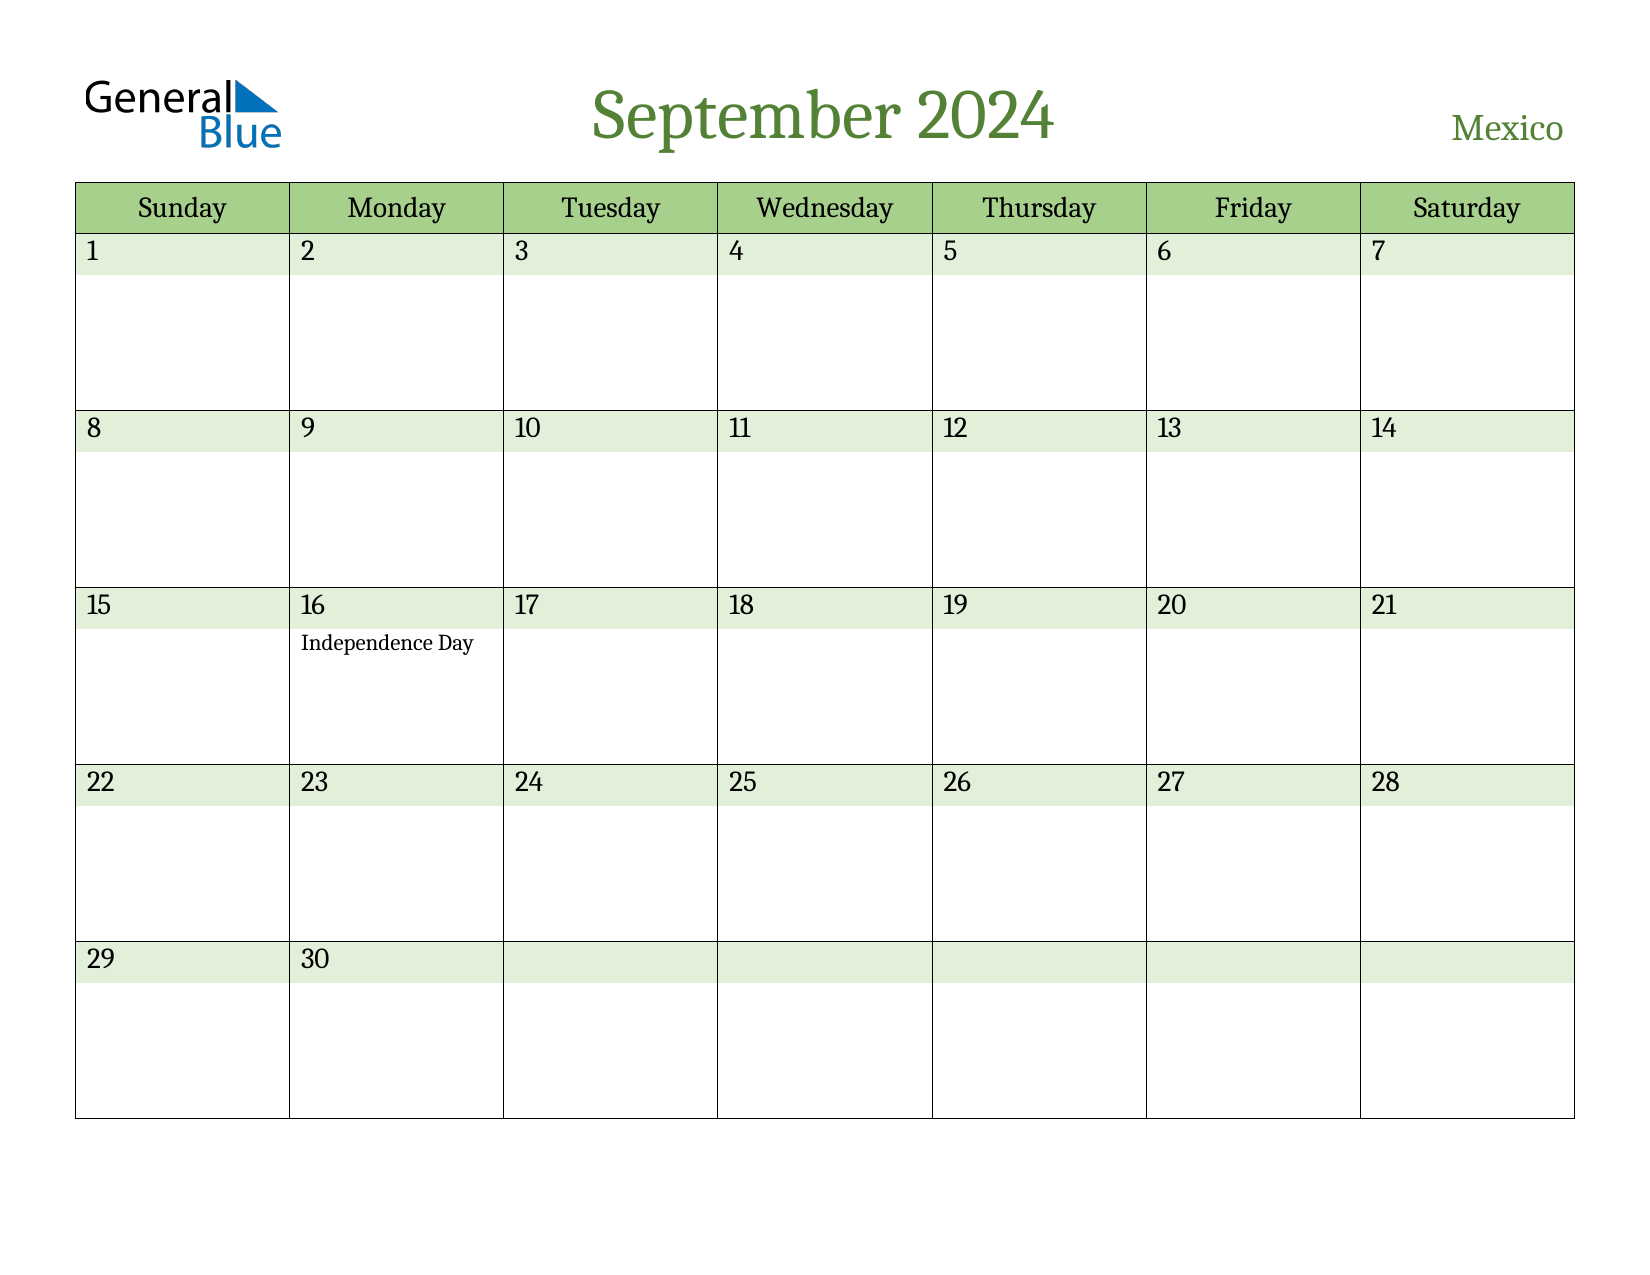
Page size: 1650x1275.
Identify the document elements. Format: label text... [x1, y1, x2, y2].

table_cell 13 [1147, 411, 1360, 452]
table_cell 21 [1361, 588, 1574, 629]
table_cell [504, 806, 717, 941]
table_cell 22 [76, 765, 289, 806]
table_cell [76, 806, 289, 941]
table_cell 19 [933, 588, 1146, 629]
table_cell [1147, 942, 1360, 983]
table_header September 2024 [504, 75, 1146, 182]
table_cell [933, 806, 1146, 941]
picture [86, 80, 281, 148]
table_cell [718, 452, 932, 587]
table_cell [1147, 983, 1360, 1118]
table_cell 16 [290, 588, 503, 629]
table_cell [290, 806, 503, 941]
table_cell Friday [1147, 183, 1360, 233]
table_cell 25 [718, 765, 932, 806]
table_cell 8 [76, 411, 289, 452]
table_cell 6 [1147, 234, 1360, 275]
table_cell [290, 275, 503, 410]
table_cell [1361, 452, 1574, 587]
table_cell Thursday [933, 183, 1146, 233]
table_cell [1361, 942, 1574, 983]
table_cell 9 [290, 411, 503, 452]
table_cell 29 [76, 942, 289, 983]
table_cell Sunday [76, 183, 289, 233]
table_cell 14 [1361, 411, 1574, 452]
table_cell 30 [290, 942, 503, 983]
table_cell [1361, 983, 1574, 1118]
table_cell 11 [718, 411, 932, 452]
table_cell [933, 983, 1146, 1118]
table_cell 28 [1361, 765, 1574, 806]
table_cell [933, 942, 1146, 983]
table_cell [290, 452, 503, 587]
table_cell 7 [1361, 234, 1574, 275]
table_header Mexico [1146, 75, 1574, 182]
table_cell [1147, 275, 1360, 410]
table_cell [76, 452, 289, 587]
table_cell [1361, 275, 1574, 410]
table_cell [1361, 629, 1574, 764]
table_cell [1147, 806, 1360, 941]
table_cell 24 [504, 765, 717, 806]
table_cell [933, 275, 1146, 410]
table_cell [1147, 629, 1360, 764]
table_cell [504, 275, 717, 410]
table_cell [76, 275, 289, 410]
table_cell Wednesday [718, 183, 932, 233]
table_cell Monday [290, 183, 503, 233]
table_cell [504, 629, 717, 764]
table_cell 17 [504, 588, 717, 629]
table_cell [76, 629, 289, 764]
table_cell [504, 942, 717, 983]
table_cell [718, 629, 932, 764]
table_cell 5 [933, 234, 1146, 275]
table_cell Tuesday [504, 183, 717, 233]
table_cell 15 [76, 588, 289, 629]
table_cell 10 [504, 411, 717, 452]
table_cell [718, 275, 932, 410]
table_cell [718, 942, 932, 983]
table_header [76, 75, 503, 182]
table_cell [933, 452, 1146, 587]
table_cell Independence Day [290, 629, 503, 764]
table_cell [718, 806, 932, 941]
table_cell [933, 629, 1146, 764]
table_cell [504, 452, 717, 587]
table_cell 23 [290, 765, 503, 806]
table_cell 26 [933, 765, 1146, 806]
table_cell [718, 983, 932, 1118]
table_cell 27 [1147, 765, 1360, 806]
table_cell 1 [76, 234, 289, 275]
table_cell [76, 983, 289, 1118]
table_cell 12 [933, 411, 1146, 452]
table_cell [1361, 806, 1574, 941]
table_cell [1147, 452, 1360, 587]
table_cell [504, 983, 717, 1118]
table_cell Saturday [1361, 183, 1574, 233]
table_cell 2 [290, 234, 503, 275]
table_cell 18 [718, 588, 932, 629]
table_cell 3 [504, 234, 717, 275]
table_cell 20 [1147, 588, 1360, 629]
table_cell 4 [718, 234, 932, 275]
table_cell [290, 983, 503, 1118]
